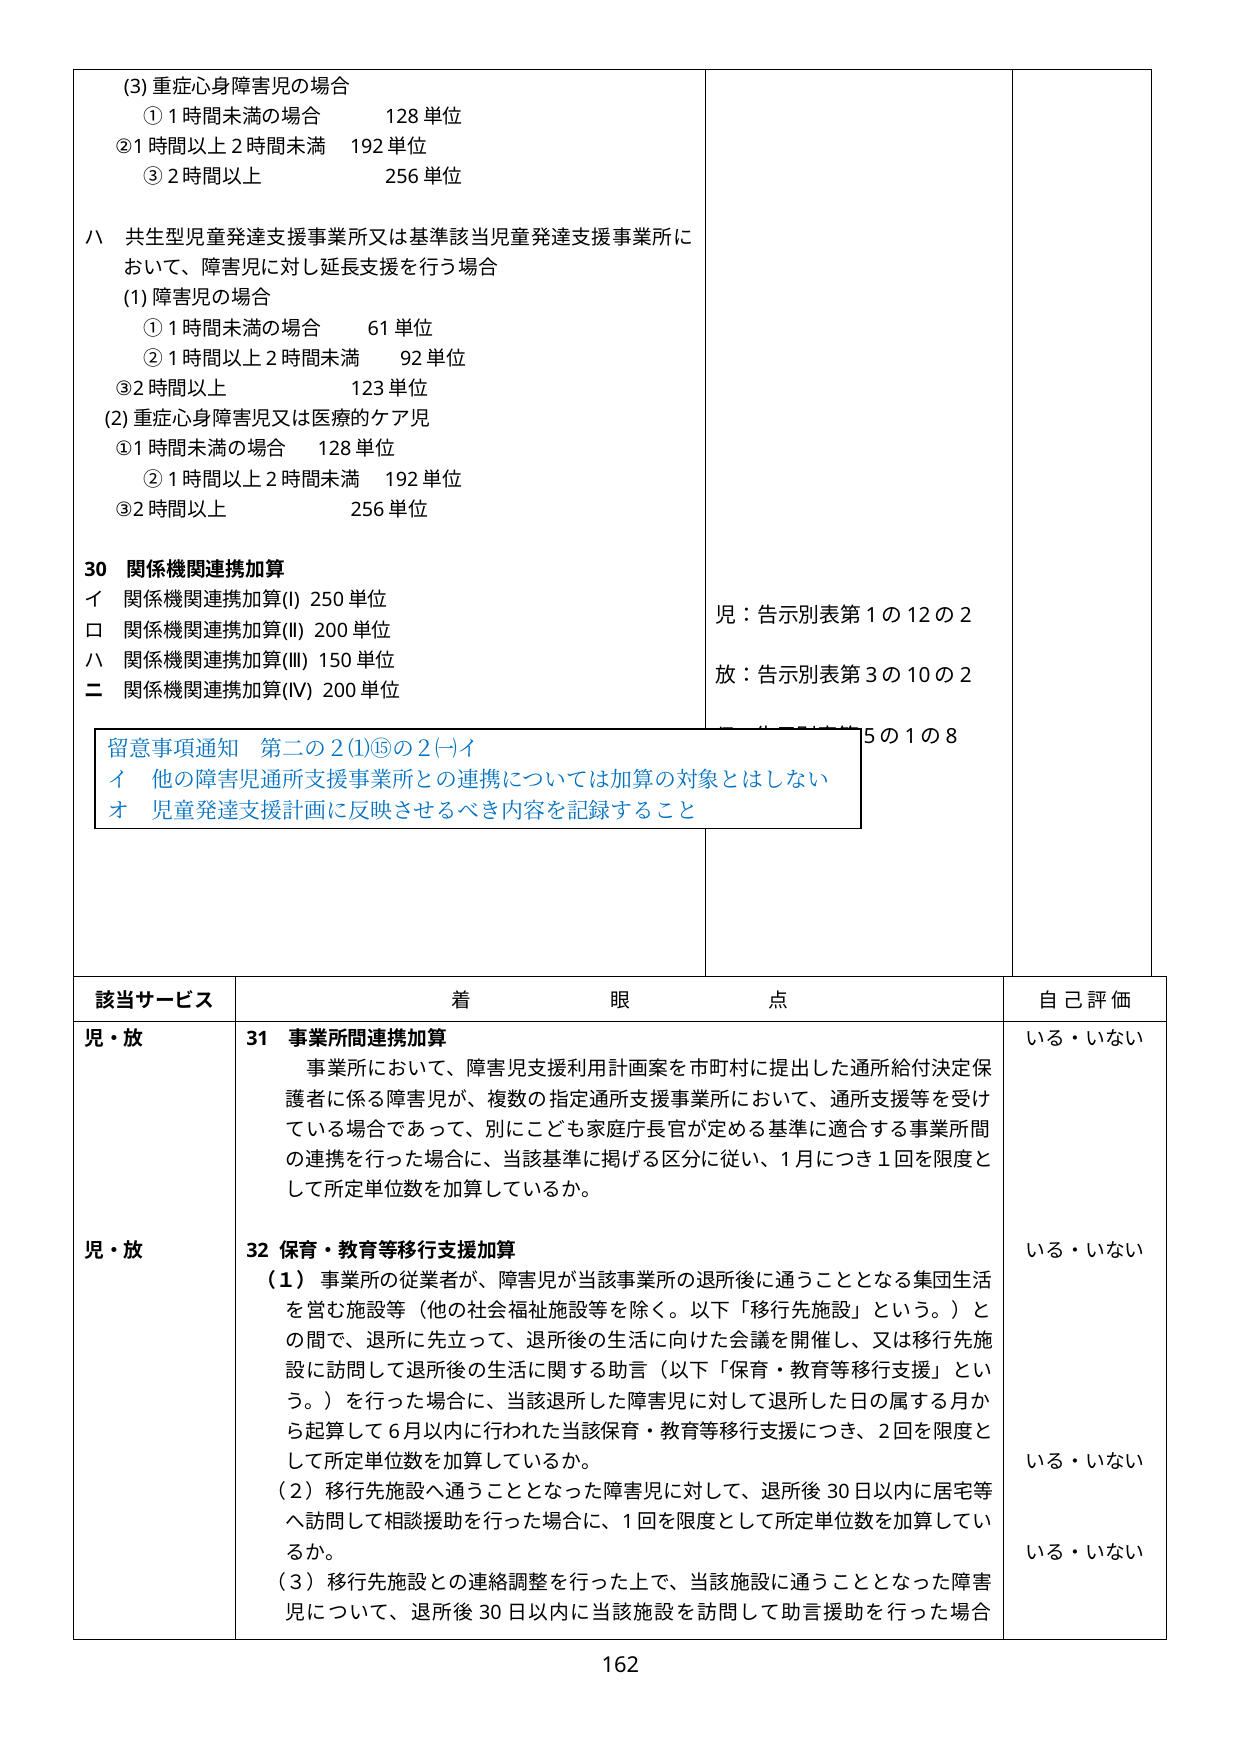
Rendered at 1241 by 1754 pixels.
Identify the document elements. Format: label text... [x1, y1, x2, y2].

table_cell 着 眼 点 [236, 977, 1003, 1021]
table_cell [1013, 70, 1151, 976]
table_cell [74, 70, 705, 976]
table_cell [236, 1022, 1003, 1638]
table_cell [706, 70, 1012, 976]
table_cell 該当サービス [74, 977, 235, 1021]
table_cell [1004, 1022, 1166, 1638]
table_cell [74, 1022, 235, 1638]
table_cell 自 己 評 価 [1004, 977, 1166, 1021]
